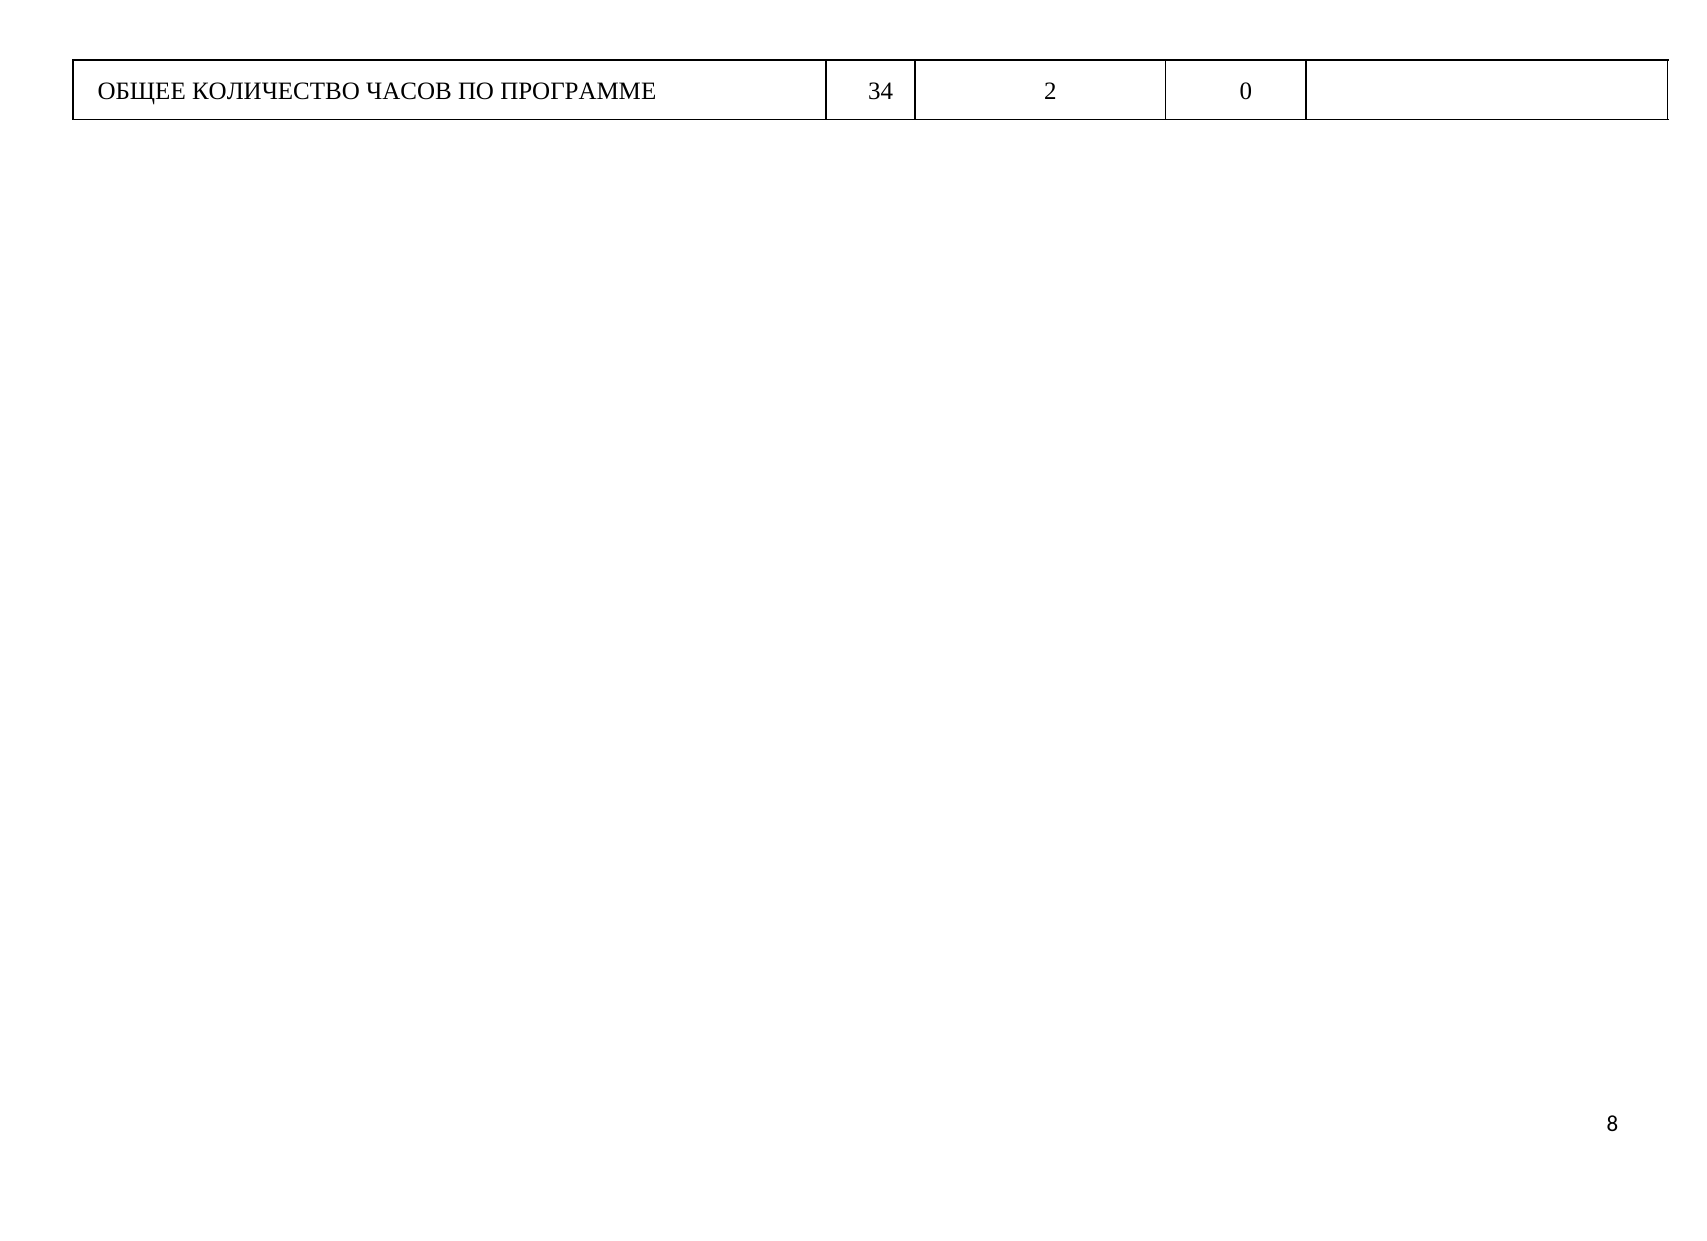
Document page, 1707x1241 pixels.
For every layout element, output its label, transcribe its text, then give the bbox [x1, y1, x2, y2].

table_cell 34 [827, 61, 914, 118]
table_cell 0 [1166, 61, 1305, 118]
table_cell ОБЩЕЕ КОЛИЧЕСТВО ЧАСОВ ПО ПРОГРАММЕ [74, 61, 825, 118]
table_cell 2 [916, 61, 1165, 118]
table_cell [1307, 61, 1667, 118]
